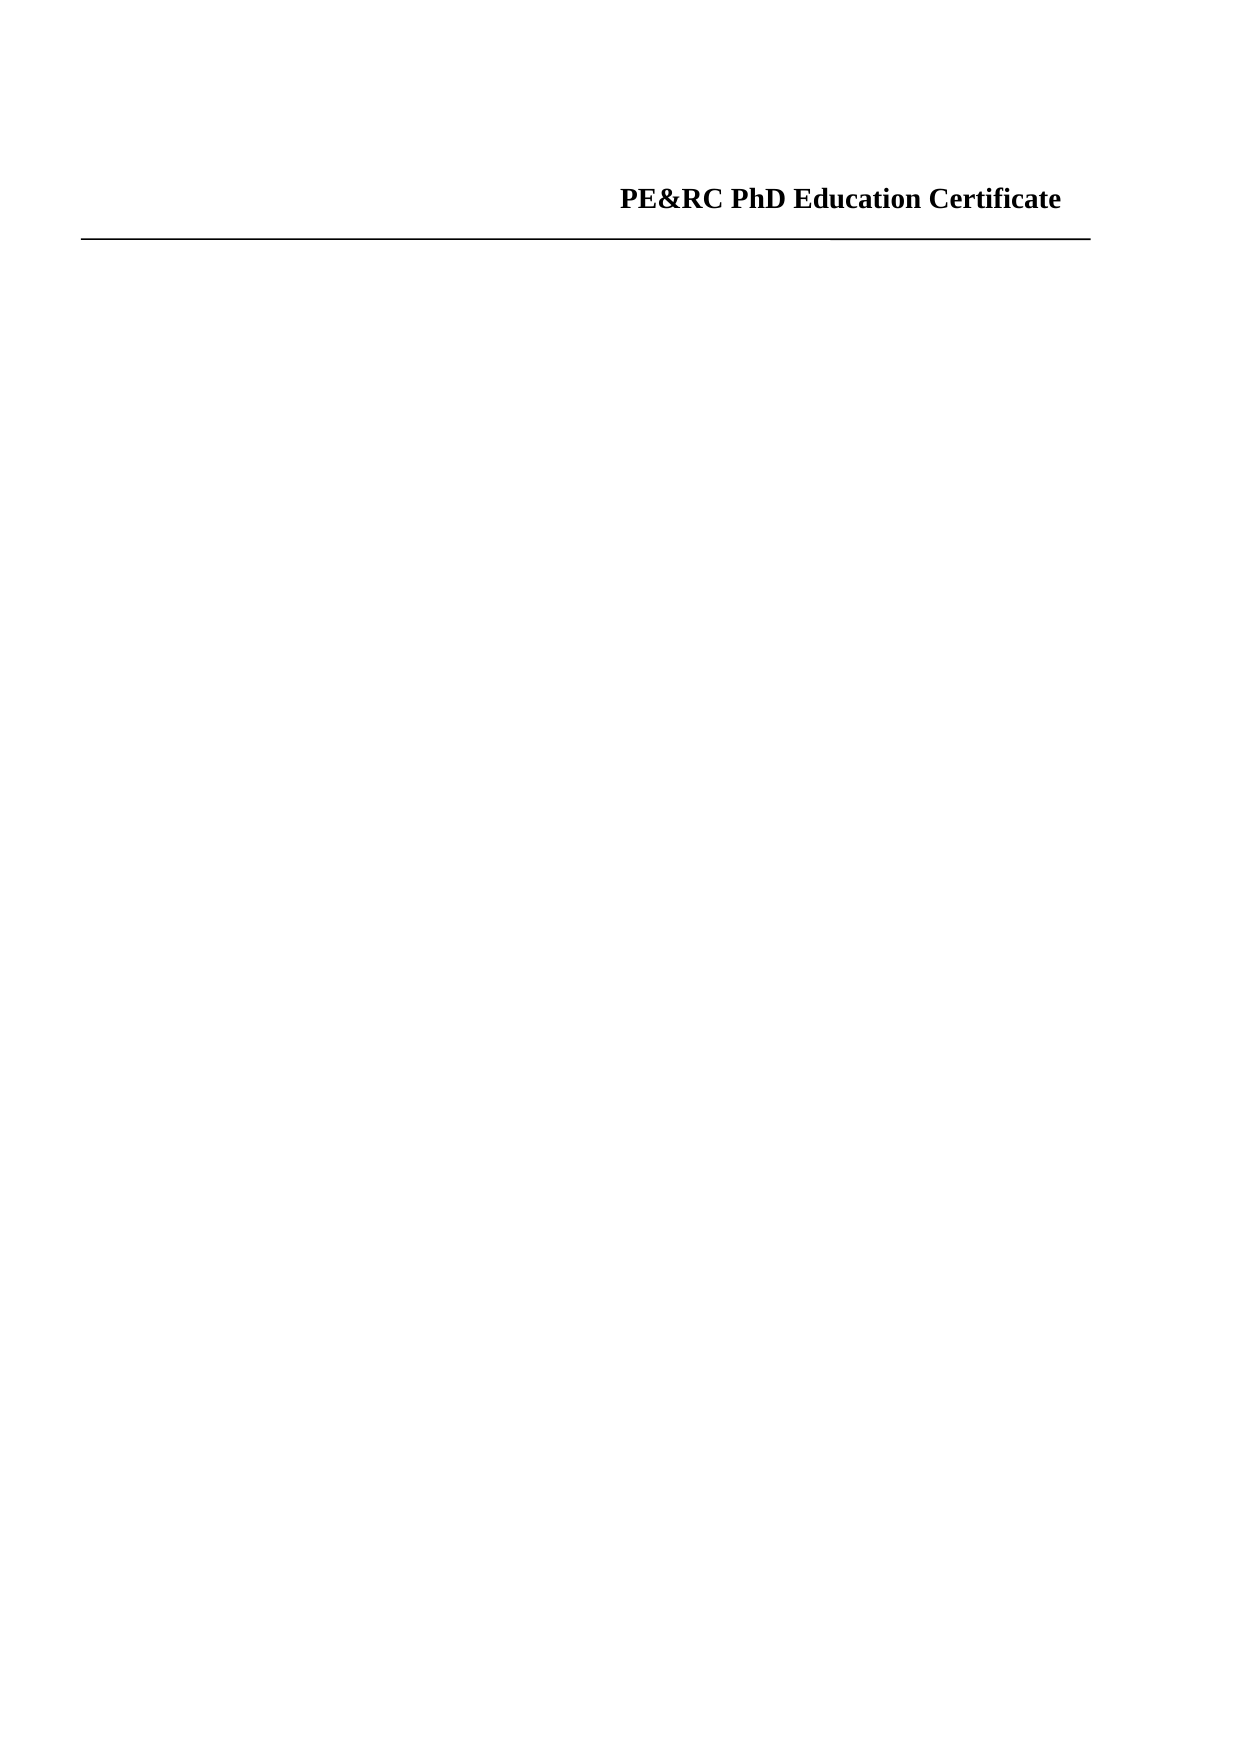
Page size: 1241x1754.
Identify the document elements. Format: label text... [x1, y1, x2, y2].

subtitle PE&RC PhD Education Certificate [74, 181, 1107, 214]
